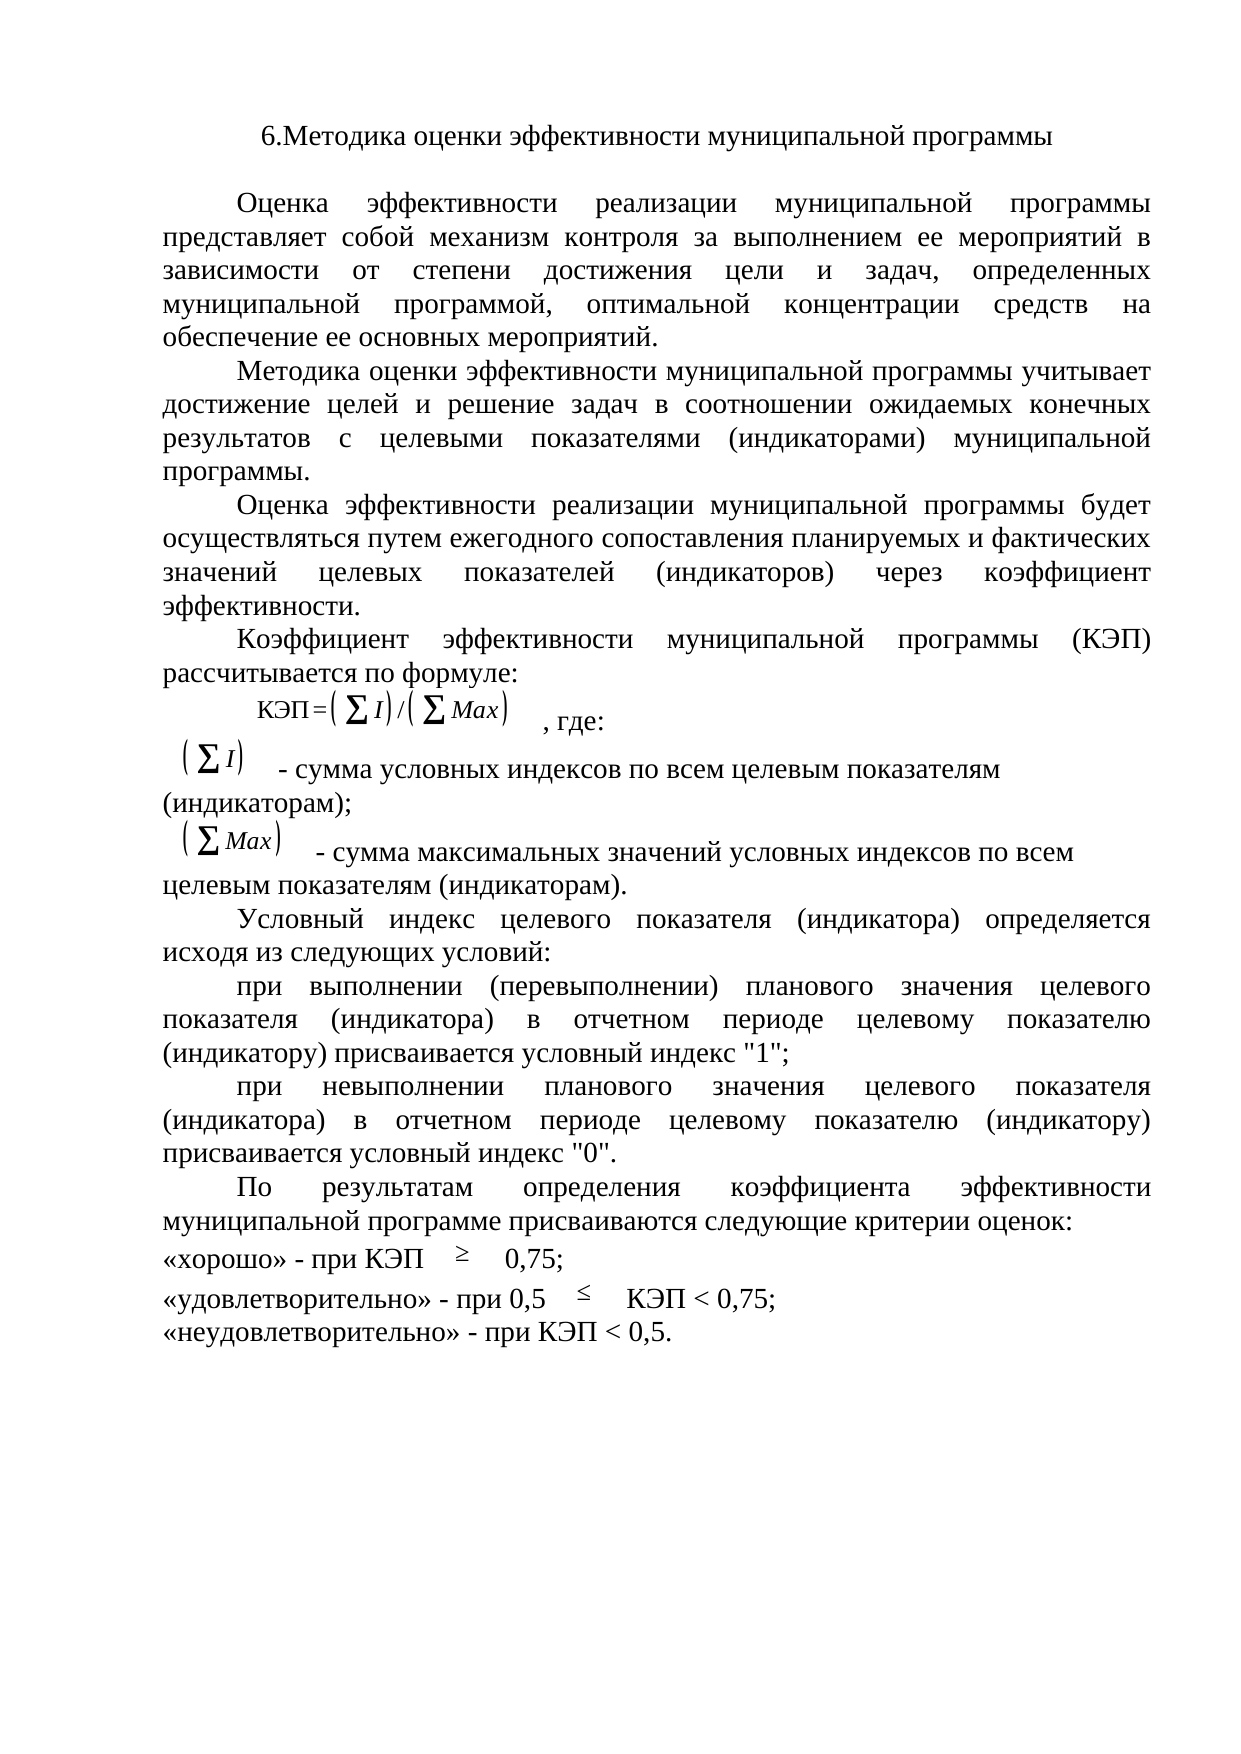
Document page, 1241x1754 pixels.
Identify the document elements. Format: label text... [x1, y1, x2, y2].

text «удовлетворительно» - при 0,5 КЭП < 0,75; [162, 1275, 1152, 1314]
text Оценка эффективности реализации муниципальной программы представляет собой механизм контроля за выполнением ее мероприятий в зависимости от степени достижения цели и задач, определенных муниципальной программой, оптимальной концентрации средств на обеспечение ее основных мероприятий. [162, 185, 1152, 353]
text при выполнении (перевыполнении) планового значения целевого показателя (индикатора) в отчетном периоде целевому показателю (индикатору) присваивается условный индекс "1"; [162, 968, 1152, 1068]
text Оценка эффективности реализации муниципальной программы будет осуществляться путем ежегодного сопоставления планируемых и фактических значений целевых показателей (индикаторов) через коэффициент эффективности. [162, 487, 1152, 621]
text По результатам определения коэффициента эффективности муниципальной программе присваиваются следующие критерии оценок: [162, 1169, 1152, 1236]
text Методика оценки эффективности муниципальной программы учитывает достижение целей и решение задач в соотношении ожидаемых конечных результатов с целевыми показателями (индикаторами) муниципальной программы. [162, 353, 1152, 487]
text 6.Методика оценки эффективности муниципальной программы [162, 118, 1152, 152]
text Условный индекс целевого показателя (индикатора) определяется исходя из следующих условий: [162, 901, 1152, 968]
text - сумма максимальных значений условных индексов по всем целевым показателям (индикаторам). [162, 819, 1152, 901]
text при невыполнении планового значения целевого показателя (индикатора) в отчетном периоде целевому показателю (индикатору) присваивается условный индекс "0". [162, 1068, 1152, 1169]
text Коэффициент эффективности муниципальной программы (КЭП) рассчитывается по формуле: [162, 621, 1152, 688]
text , где: [162, 688, 1152, 737]
text «неудовлетворительно» - при КЭП < 0,5. [162, 1314, 1152, 1348]
text «хорошо» - при КЭП 0,75; [162, 1236, 1152, 1275]
text - сумма условных индексов по всем целевым показателям (индикаторам); [162, 737, 1152, 819]
